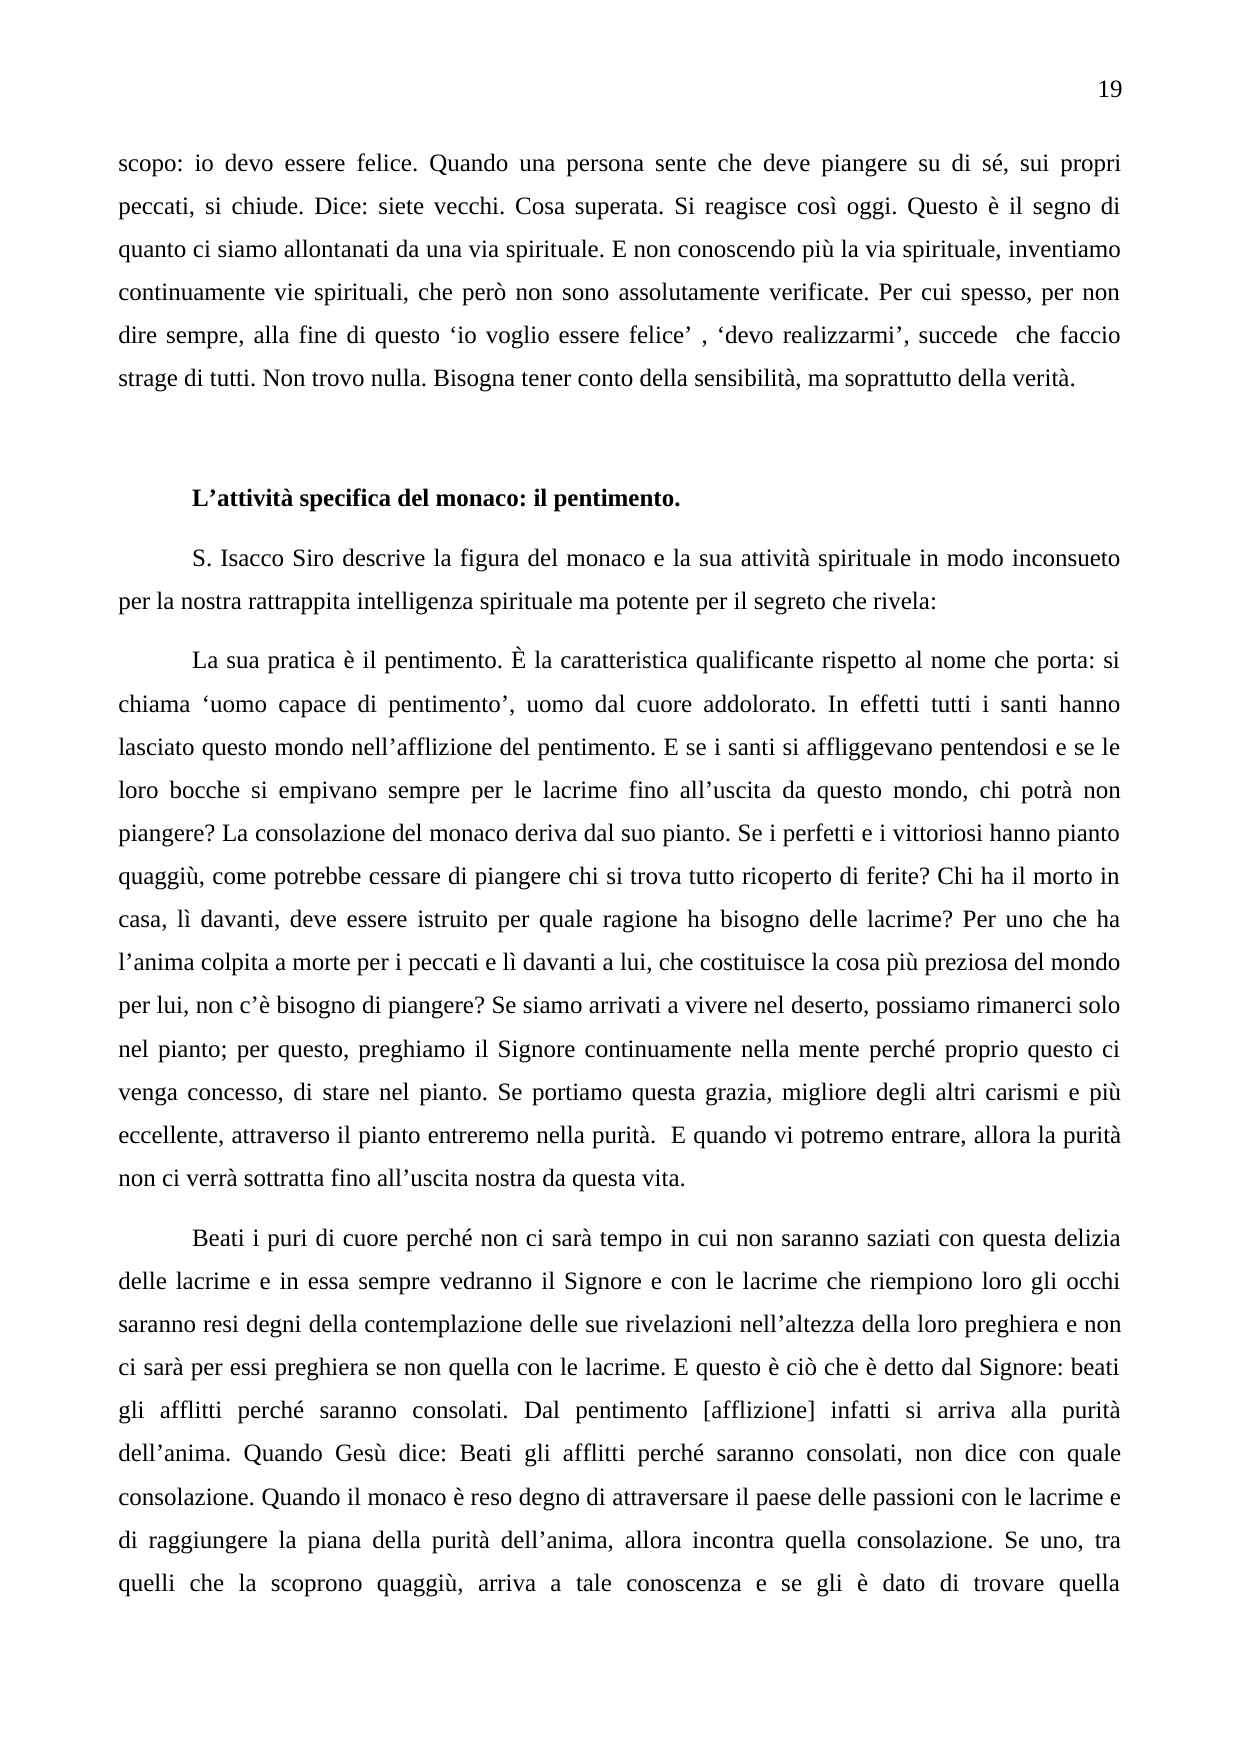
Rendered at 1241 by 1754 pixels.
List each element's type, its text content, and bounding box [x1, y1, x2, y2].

text La sua pratica è il pentimento. È la caratteristica qualificante rispetto al nome che porta: si chiama ‘uomo capace di pentimento’, uomo dal cuore addolorato. In effetti tutti i santi hanno lasciato questo mondo nell’afflizione del pentimento. E se i santi si affliggevano pentendosi e se le loro bocche si empivano sempre per le lacrime fino all’uscita da questo mondo, chi potrà non piangere? La consolazione del monaco deriva dal suo pianto. Se i perfetti e i vittoriosi hanno pianto quaggiù, come potrebbe cessare di piangere chi si trova tutto ricoperto di ferite? Chi ha il morto in casa, lì davanti, deve essere istruito per quale ragione ha bisogno delle lacrime? Per uno che ha l’anima colpita a morte per i peccati e lì davanti a lui, che costituisce la cosa più preziosa del mondo per lui, non c’è bisogno di piangere? Se siamo arrivati a vivere nel deserto, possiamo rimanerci solo nel pianto; per questo, preghiamo il Signore continuamente nella mente perché proprio questo ci venga concesso, di stare nel pianto. Se portiamo questa grazia, migliore degli altri carismi e più eccellente, attraverso il pianto entreremo nella purità. E quando vi potremo entrare, allora la purità non ci verrà sottratta fino all’uscita nostra da questa vita. [118, 646, 1122, 1192]
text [118, 1223, 1122, 1597]
text L’attività specifica del monaco: il pentimento. [118, 483, 1122, 512]
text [118, 148, 1122, 392]
text S. Isacco Siro descrive la figura del monaco e la sua attività spirituale in modo inconsueto per la nostra rattrappita intelligenza spirituale ma potente per il segreto che rivela: [118, 543, 1122, 614]
